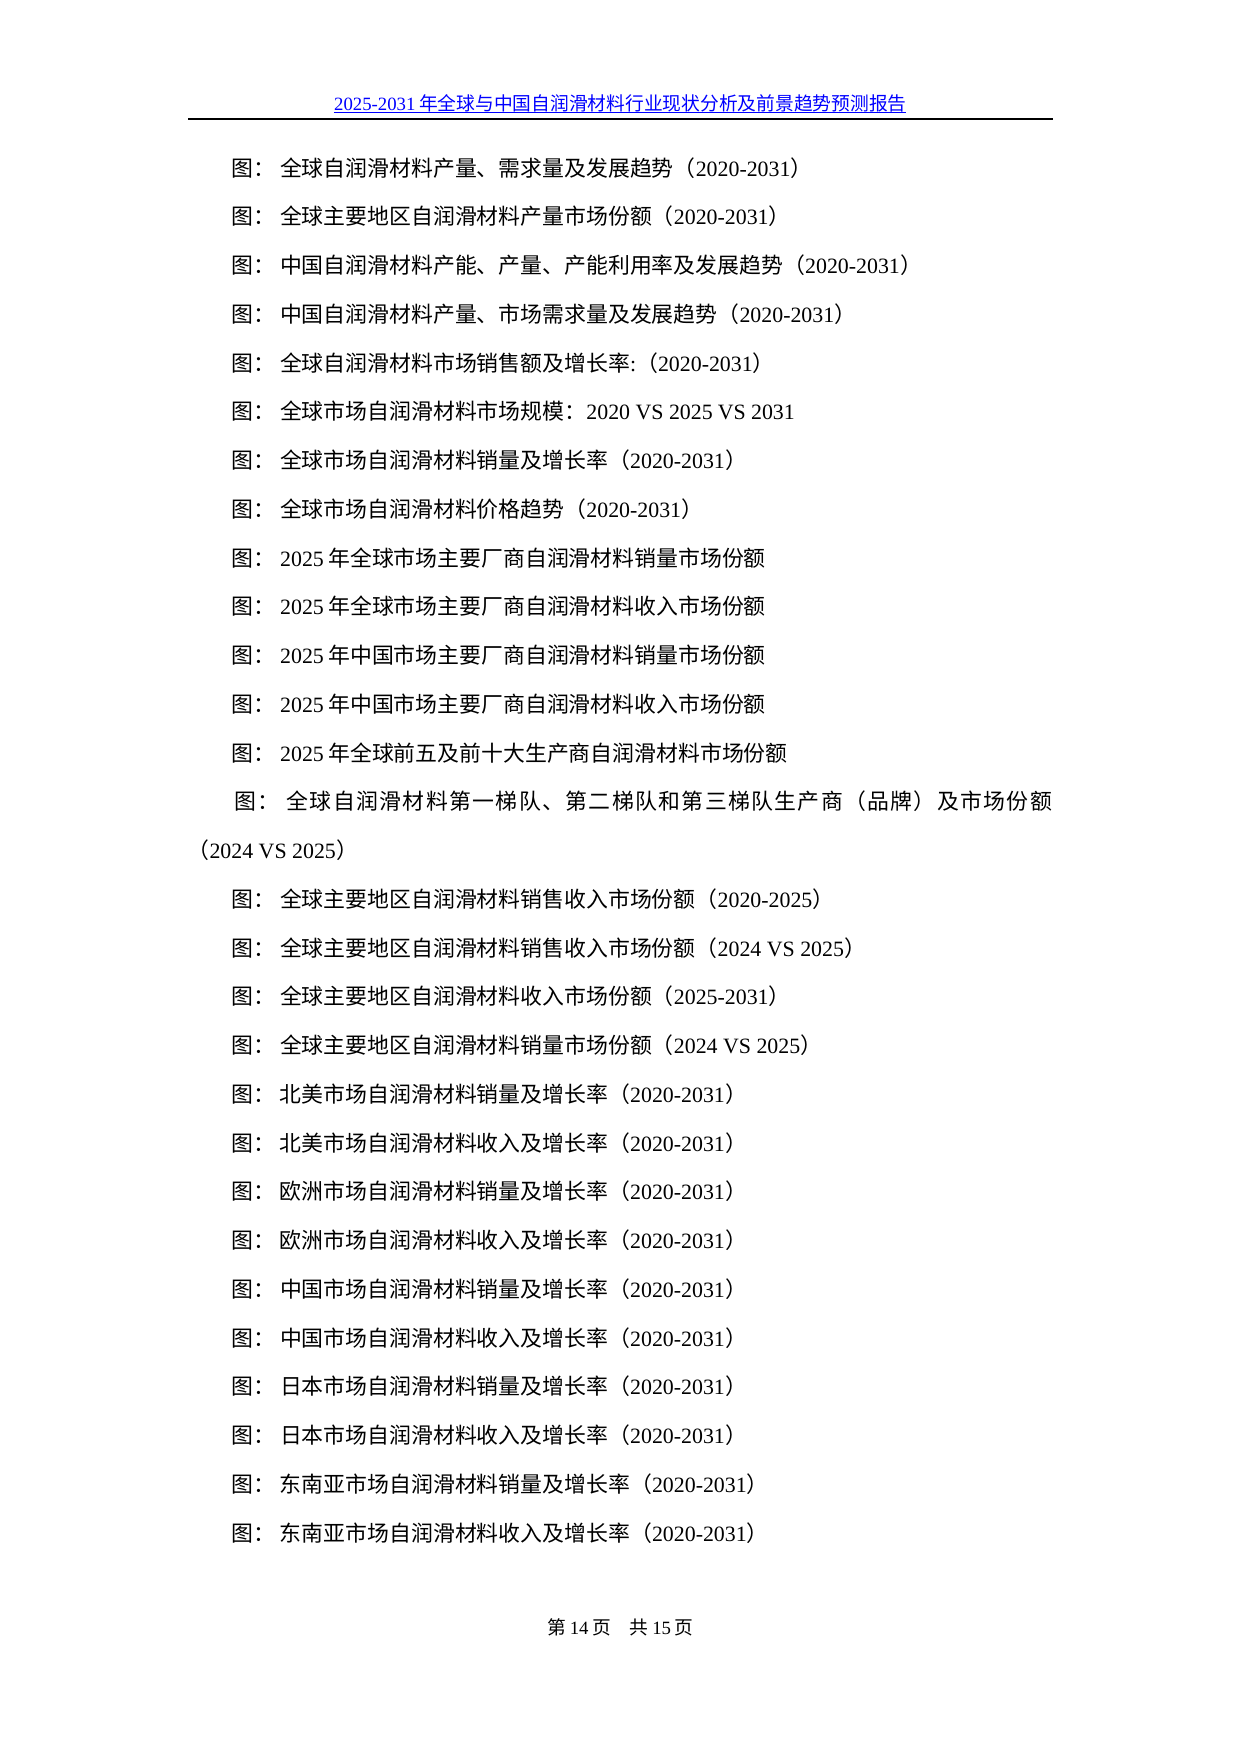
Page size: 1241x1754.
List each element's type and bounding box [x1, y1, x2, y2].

text [187, 150, 1053, 1548]
